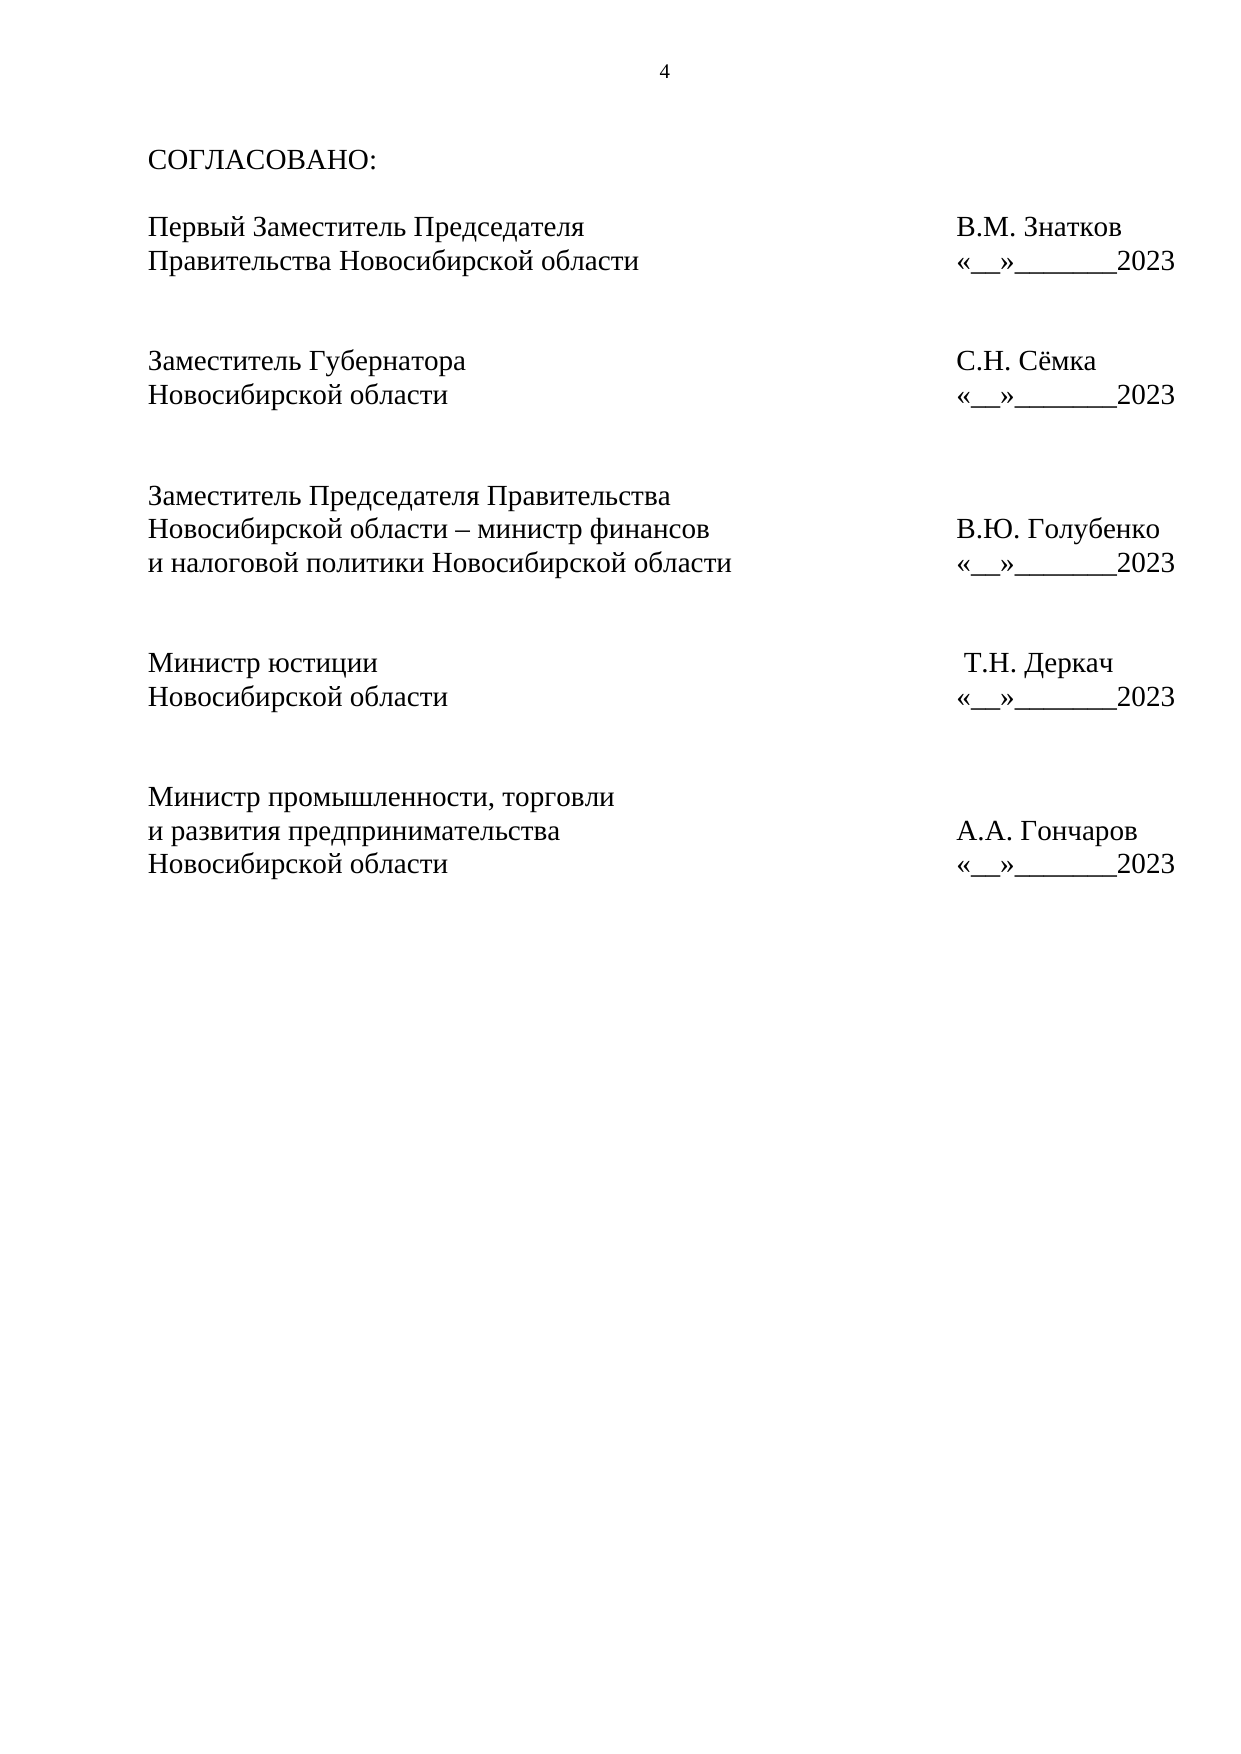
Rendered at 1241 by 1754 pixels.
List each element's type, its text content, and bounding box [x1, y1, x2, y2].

table_cell В.Ю. Голубенко «__»_______2023 [945, 411, 1186, 578]
table_header В.М. Знатков «__»_______2023 [945, 142, 1186, 276]
table_header СОГЛАСОВАНО: Первый Заместитель Председателя Правительства Новосибирской области [136, 142, 945, 276]
table_cell С.Н. Сёмка «__»_______2023 [945, 276, 1186, 411]
table_cell Заместитель Губернатора Новосибирской области [136, 276, 945, 411]
table_cell Министр промышленности, торговли и развития предпринимательства Новосибирской области [136, 713, 945, 880]
table_cell А.А. Гончаров «__»_______2023 [945, 713, 1186, 880]
table_cell Заместитель Председателя Правительства Новосибирской области – министр финансов и налоговой политики Новосибирской области [136, 411, 945, 578]
table_cell Т.Н. Деркач «__»_______2023 [945, 578, 1186, 712]
table_cell Министр юстиции Новосибирской области [136, 578, 945, 712]
